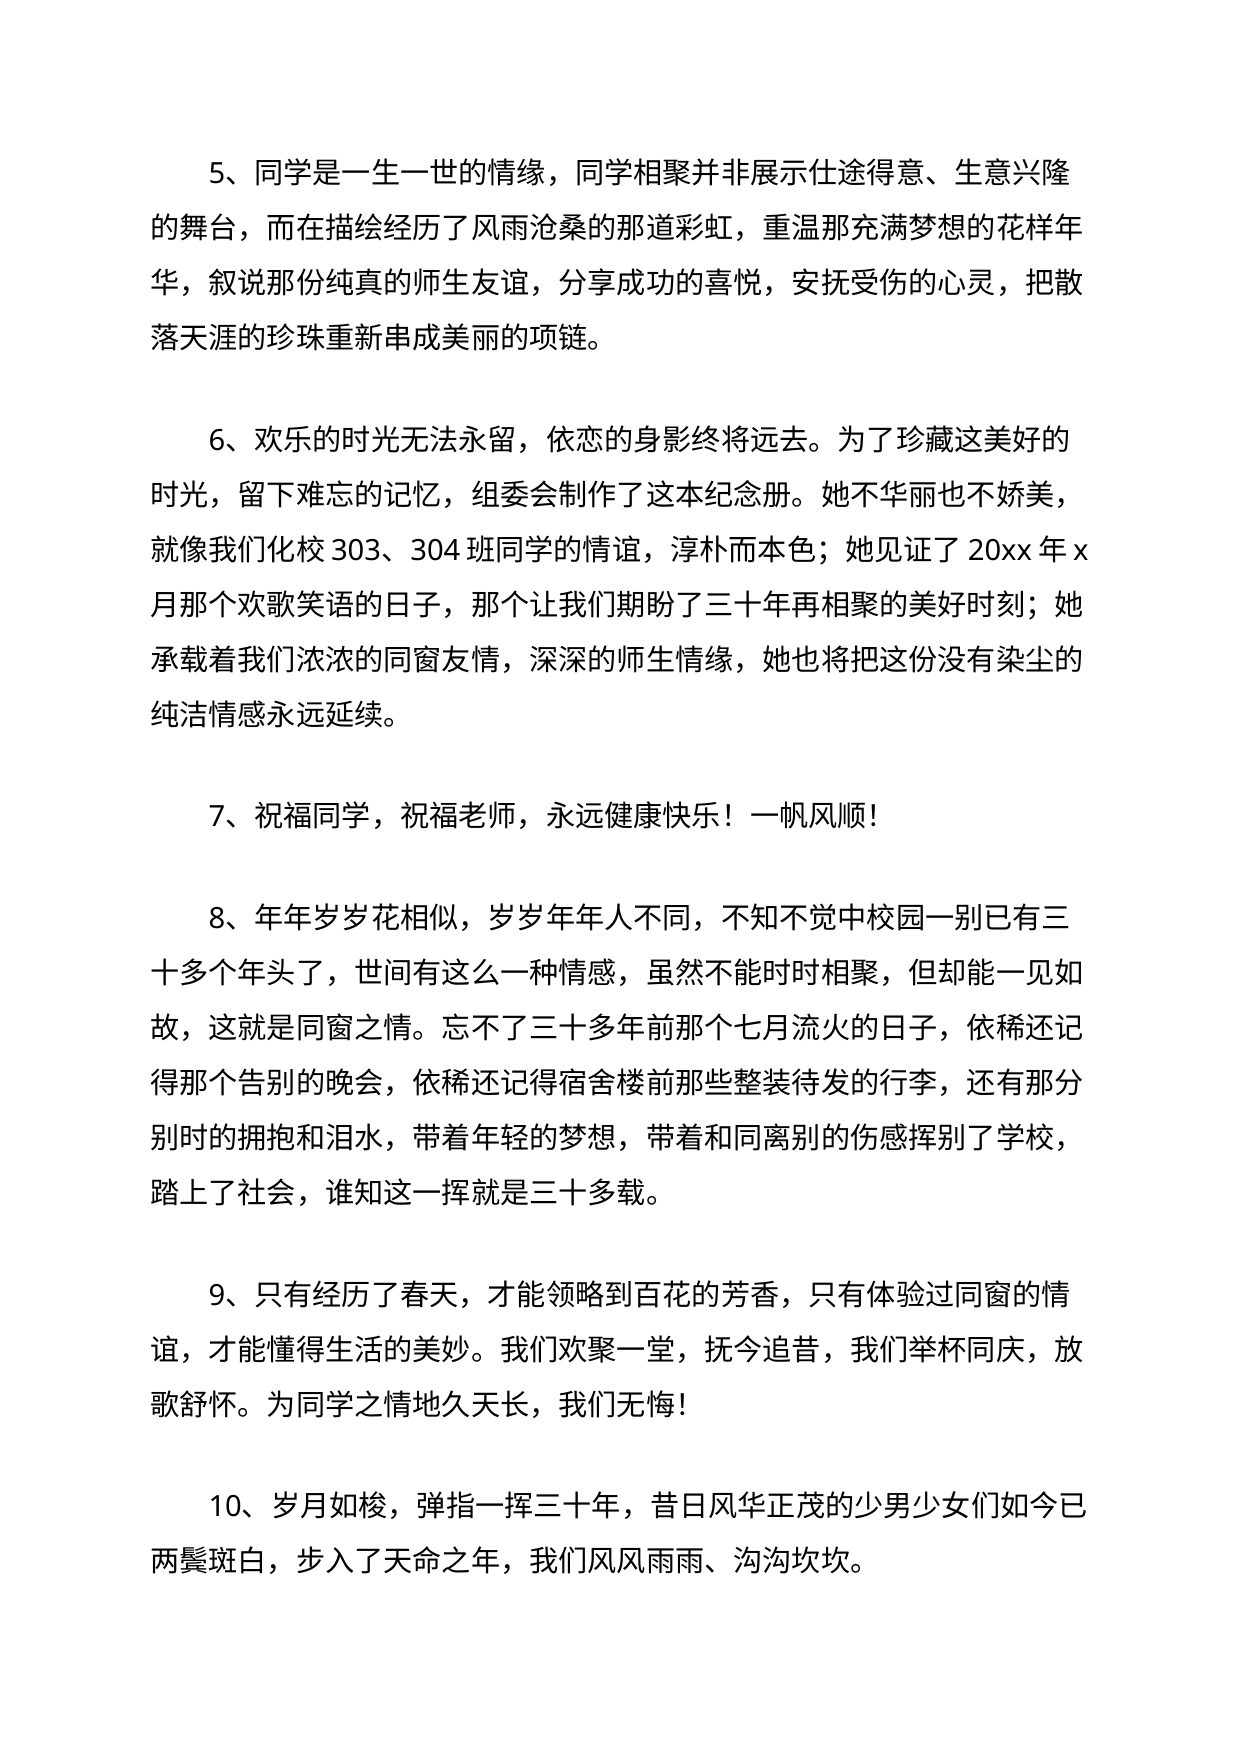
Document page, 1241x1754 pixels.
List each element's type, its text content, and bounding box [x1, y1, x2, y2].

text 5、同学是一生一世的情缘，同学相聚并非展示仕途得意、生意兴隆的舞台，而在描绘经历了风雨沧桑的那道彩虹，重温那充满梦想的花样年华，叙说那份纯真的师生友谊，分享成功的喜悦，安抚受伤的心灵，把散落天涯的珍珠重新串成美丽的项链。 [150, 150, 1090, 357]
text 8、年年岁岁花相似，岁岁年年人不同，不知不觉中校园一别已有三十多个年头了，世间有这么一种情感，虽然不能时时相聚，但却能一见如故，这就是同窗之情。忘不了三十多年前那个七月流火的日子，依稀还记得那个告别的晚会，依稀还记得宿舍楼前那些整装待发的行李，还有那分别时的拥抱和泪水，带着年轻的梦想，带着和同离别的伤感挥别了学校，踏上了社会，谁知这一挥就是三十多载。 [150, 895, 1090, 1212]
text 9、只有经历了春天，才能领略到百花的芳香，只有体验过同窗的情谊，才能懂得生活的美妙。我们欢聚一堂，抚今追昔，我们举杯同庆，放歌舒怀。为同学之情地久天长，我们无悔！ [150, 1271, 1090, 1423]
text 6、欢乐的时光无法永留，依恋的身影终将远去。为了珍藏这美好的时光，留下难忘的记忆，组委会制作了这本纪念册。她不华丽也不娇美，就像我们化校303、304班同学的情谊，淳朴而本色；她见证了20xx年x月那个欢歌笑语的日子，那个让我们期盼了三十年再相聚的美好时刻；她承载着我们浓浓的同窗友情，深深的师生情缘，她也将把这份没有染尘的纯洁情感永远延续。 [150, 417, 1090, 733]
text 7、祝福同学，祝福老师，永远健康快乐！一帆风顺！ [150, 793, 1090, 835]
text 10、岁月如梭，弹指一挥三十年，昔日风华正茂的少男少女们如今已两鬓斑白，步入了天命之年，我们风风雨雨、沟沟坎坎。 [150, 1483, 1090, 1580]
